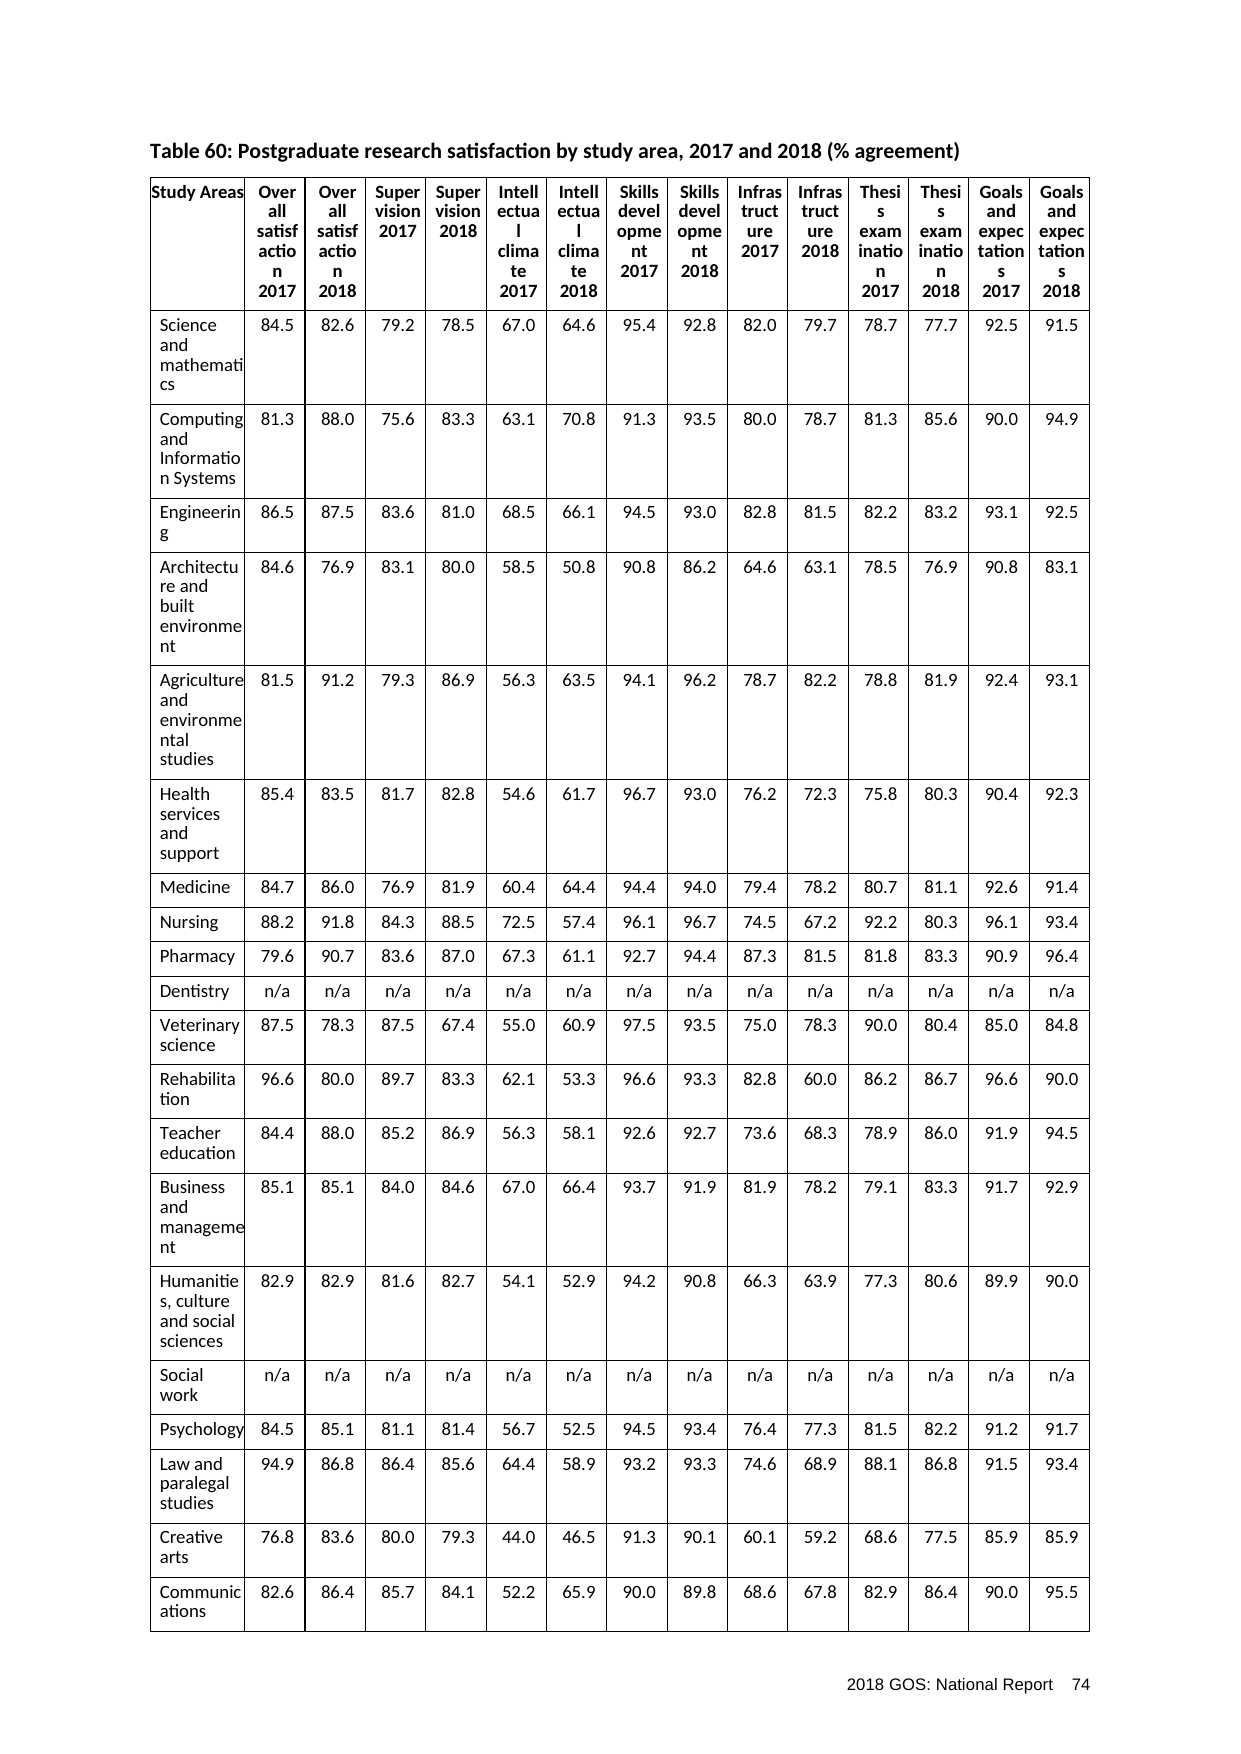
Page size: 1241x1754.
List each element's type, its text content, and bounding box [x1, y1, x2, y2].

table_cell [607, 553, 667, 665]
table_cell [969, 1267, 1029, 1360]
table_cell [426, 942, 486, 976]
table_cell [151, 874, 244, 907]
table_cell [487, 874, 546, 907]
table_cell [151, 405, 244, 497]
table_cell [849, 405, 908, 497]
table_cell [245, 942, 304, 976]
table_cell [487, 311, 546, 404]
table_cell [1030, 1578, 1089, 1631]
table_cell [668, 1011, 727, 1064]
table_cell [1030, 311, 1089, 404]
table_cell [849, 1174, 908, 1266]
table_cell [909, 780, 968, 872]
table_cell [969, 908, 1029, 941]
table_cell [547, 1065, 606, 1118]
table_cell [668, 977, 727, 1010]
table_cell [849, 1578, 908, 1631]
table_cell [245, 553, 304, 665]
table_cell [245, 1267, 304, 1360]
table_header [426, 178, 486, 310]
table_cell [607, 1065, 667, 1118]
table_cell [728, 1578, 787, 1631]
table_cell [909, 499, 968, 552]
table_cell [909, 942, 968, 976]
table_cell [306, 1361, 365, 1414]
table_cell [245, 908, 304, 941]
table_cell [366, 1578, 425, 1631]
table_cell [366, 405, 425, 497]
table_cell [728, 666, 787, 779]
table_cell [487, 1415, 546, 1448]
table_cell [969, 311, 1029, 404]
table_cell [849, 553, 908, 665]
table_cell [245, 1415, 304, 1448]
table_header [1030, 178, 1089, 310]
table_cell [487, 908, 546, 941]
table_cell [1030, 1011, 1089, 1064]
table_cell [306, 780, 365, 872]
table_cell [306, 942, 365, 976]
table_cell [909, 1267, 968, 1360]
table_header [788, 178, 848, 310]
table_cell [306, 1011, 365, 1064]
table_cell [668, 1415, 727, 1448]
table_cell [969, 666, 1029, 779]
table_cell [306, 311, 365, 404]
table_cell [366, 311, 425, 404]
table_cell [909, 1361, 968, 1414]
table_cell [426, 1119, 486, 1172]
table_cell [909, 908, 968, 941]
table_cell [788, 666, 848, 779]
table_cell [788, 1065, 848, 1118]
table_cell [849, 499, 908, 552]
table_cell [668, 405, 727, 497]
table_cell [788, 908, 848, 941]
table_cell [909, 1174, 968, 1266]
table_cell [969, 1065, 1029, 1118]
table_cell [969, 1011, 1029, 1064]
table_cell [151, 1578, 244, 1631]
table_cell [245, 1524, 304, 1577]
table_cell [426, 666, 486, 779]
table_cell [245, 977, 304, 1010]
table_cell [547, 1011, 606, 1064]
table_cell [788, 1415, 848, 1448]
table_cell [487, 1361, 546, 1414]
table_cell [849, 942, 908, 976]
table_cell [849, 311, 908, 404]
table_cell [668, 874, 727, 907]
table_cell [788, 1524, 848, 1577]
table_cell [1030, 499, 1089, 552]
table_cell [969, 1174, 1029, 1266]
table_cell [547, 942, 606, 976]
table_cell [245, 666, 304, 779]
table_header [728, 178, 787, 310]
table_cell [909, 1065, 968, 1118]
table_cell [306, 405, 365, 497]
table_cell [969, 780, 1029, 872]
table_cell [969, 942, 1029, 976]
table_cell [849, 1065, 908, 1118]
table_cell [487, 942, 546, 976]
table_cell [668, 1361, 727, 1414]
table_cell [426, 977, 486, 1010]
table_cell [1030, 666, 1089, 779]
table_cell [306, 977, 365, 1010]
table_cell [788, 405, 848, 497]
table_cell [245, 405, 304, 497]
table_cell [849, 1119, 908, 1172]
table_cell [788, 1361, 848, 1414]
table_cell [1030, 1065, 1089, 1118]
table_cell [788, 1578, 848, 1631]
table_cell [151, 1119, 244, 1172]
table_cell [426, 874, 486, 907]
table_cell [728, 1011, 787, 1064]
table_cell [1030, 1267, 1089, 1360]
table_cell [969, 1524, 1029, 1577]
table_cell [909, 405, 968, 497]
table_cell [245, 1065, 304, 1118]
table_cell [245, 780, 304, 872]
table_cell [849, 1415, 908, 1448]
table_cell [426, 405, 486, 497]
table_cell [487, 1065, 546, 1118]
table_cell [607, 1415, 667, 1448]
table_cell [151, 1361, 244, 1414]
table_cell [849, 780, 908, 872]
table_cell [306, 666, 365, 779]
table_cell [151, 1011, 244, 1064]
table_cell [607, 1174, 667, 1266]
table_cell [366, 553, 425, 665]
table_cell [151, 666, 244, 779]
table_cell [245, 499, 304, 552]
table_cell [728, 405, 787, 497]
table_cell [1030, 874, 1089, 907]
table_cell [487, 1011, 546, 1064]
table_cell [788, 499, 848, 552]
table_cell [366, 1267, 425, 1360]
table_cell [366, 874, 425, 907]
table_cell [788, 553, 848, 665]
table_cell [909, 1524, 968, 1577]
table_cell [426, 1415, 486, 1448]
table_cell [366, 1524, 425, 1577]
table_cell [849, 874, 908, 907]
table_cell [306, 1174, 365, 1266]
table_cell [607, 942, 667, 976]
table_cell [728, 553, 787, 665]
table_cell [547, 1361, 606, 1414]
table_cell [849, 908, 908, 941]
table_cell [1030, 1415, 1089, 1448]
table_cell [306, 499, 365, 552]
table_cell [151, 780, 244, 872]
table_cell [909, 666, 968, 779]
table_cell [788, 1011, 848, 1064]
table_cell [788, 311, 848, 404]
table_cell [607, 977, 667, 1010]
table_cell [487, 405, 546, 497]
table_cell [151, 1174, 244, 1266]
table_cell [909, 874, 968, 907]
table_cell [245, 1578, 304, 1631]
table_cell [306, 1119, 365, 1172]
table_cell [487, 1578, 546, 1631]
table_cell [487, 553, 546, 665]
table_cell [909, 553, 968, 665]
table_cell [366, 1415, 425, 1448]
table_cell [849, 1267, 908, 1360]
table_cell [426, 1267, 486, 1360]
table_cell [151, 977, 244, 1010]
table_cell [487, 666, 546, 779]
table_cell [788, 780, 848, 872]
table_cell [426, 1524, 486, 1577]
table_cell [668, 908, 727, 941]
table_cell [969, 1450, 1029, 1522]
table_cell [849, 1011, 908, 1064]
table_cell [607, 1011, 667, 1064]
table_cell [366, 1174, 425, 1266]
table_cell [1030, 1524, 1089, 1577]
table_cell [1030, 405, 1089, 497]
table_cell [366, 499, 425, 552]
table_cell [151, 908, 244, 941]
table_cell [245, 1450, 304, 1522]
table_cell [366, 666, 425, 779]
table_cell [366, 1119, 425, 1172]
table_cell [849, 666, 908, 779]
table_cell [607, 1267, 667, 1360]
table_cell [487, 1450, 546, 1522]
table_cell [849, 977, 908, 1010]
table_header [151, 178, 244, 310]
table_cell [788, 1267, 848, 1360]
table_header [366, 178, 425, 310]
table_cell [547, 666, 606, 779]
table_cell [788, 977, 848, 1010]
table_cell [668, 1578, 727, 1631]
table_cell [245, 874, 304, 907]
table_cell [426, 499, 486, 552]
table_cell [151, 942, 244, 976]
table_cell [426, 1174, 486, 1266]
title Table 60: Postgraduate research satisfaction by study area, 2017 and 2018 (% agreement) [150, 137, 1090, 164]
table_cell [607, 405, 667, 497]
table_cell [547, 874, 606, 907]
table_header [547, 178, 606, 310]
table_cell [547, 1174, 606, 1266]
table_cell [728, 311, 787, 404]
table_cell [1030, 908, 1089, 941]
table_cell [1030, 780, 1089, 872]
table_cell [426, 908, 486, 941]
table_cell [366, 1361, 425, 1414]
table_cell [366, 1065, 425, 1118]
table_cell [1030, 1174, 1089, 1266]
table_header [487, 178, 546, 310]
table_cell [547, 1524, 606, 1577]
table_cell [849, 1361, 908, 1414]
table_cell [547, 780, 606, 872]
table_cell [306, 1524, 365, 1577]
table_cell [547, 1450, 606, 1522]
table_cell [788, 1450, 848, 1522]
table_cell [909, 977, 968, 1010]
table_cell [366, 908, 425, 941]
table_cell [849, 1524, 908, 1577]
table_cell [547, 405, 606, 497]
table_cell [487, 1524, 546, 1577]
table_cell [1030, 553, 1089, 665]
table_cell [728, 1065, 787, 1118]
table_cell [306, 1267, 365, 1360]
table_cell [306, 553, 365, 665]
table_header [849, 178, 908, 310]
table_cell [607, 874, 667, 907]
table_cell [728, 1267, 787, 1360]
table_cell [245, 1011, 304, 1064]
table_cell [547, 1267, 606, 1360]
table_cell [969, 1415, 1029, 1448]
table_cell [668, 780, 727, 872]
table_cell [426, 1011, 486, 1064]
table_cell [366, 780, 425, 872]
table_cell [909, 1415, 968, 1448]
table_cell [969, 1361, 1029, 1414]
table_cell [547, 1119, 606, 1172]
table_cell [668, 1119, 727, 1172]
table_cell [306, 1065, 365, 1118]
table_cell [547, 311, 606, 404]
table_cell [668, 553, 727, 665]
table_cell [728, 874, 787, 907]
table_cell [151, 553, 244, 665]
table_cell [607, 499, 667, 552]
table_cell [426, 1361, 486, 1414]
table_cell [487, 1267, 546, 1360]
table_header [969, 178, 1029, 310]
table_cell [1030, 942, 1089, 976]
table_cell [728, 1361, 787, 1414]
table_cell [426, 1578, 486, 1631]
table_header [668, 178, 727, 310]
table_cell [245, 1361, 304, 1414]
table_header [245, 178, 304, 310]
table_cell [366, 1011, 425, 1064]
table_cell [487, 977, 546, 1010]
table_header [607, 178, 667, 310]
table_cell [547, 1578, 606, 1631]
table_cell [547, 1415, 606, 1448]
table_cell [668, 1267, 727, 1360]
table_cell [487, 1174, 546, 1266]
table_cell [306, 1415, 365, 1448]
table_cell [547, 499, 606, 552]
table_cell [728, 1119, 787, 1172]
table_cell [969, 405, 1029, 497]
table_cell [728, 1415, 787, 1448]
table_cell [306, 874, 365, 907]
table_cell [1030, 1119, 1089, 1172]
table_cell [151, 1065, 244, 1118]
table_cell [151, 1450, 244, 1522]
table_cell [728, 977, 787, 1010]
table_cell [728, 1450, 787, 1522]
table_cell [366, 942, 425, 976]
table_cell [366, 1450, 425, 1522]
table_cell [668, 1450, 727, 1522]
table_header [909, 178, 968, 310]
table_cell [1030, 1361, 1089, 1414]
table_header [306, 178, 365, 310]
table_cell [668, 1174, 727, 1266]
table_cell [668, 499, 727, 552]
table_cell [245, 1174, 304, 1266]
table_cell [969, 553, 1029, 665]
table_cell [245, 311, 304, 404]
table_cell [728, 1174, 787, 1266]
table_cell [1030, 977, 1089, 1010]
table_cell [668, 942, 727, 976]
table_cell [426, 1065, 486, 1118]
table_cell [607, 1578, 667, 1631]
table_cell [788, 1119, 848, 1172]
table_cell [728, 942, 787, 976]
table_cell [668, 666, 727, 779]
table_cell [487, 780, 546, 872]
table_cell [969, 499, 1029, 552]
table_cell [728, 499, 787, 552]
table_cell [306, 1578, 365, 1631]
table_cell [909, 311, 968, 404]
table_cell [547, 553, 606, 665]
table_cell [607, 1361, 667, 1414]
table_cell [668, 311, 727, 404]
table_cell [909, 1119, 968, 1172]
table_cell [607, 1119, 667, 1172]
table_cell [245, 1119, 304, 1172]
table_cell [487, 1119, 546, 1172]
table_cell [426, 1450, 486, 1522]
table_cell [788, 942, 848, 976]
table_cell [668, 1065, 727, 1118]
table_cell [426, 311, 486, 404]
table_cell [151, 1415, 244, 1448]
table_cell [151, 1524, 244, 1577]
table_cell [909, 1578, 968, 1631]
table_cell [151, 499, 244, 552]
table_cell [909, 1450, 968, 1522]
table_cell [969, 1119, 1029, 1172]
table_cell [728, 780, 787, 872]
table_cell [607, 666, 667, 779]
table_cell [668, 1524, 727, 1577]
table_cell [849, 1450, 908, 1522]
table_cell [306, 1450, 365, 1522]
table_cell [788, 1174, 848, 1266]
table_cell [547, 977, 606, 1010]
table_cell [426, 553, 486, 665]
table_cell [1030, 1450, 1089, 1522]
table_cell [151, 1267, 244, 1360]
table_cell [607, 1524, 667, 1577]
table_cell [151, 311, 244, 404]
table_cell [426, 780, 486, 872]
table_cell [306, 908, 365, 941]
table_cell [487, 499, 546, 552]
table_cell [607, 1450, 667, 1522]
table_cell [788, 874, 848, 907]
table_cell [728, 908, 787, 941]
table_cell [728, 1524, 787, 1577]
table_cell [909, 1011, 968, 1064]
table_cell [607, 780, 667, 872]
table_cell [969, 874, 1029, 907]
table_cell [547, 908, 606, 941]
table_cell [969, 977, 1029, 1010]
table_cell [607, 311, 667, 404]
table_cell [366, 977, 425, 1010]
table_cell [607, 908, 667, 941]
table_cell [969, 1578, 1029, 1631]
